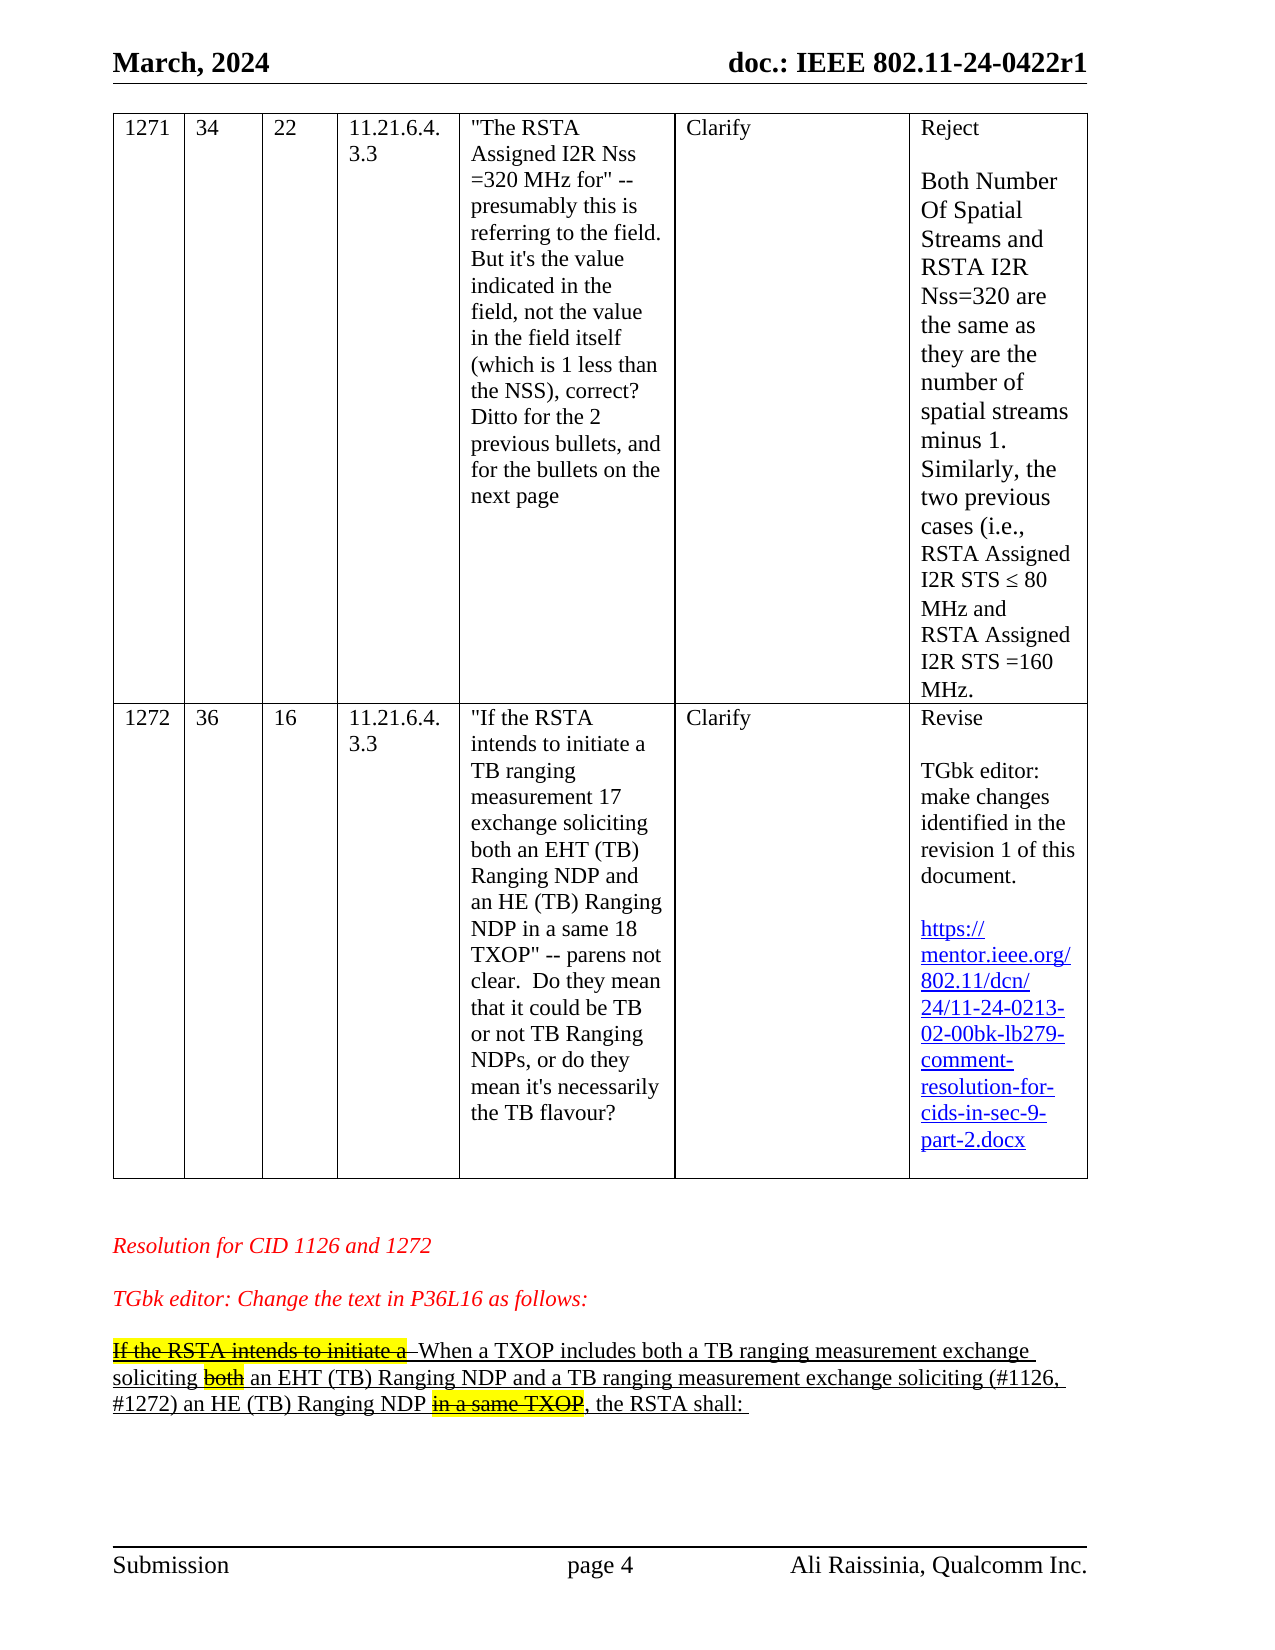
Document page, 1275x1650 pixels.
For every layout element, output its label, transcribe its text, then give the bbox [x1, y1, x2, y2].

text If the RSTA intends to initiate a When a TXOP includes both a TB ranging measurement exchange soliciting both an EHT (TB) Ranging NDP and a TB ranging measurement exchange soliciting (#1126, #1272) an HE (TB) Ranging NDP in a same TXOP, the RSTA shall: [112, 1337, 1087, 1417]
table_cell 1271 [114, 114, 184, 703]
table_cell 36 [185, 704, 262, 1178]
table_cell 1272 [114, 704, 184, 1178]
table_cell "The RSTA Assigned I2R Nss =320 MHz for" -- presumably this is referring to the field. But it's the value indicated in the field, not the value in the field itself (which is 1 less than the NSS), correct? Ditto for the 2 previous bullets, and for the bullets on the next page [460, 114, 674, 703]
text TGbk editor: Change the text in P36L16 as follows: [112, 1285, 1087, 1311]
table_cell 11.21.6.4.3.3 [338, 704, 459, 1178]
table_cell 22 [263, 114, 337, 703]
text Resolution for CID 1126 and 1272 [112, 1232, 1087, 1258]
table_cell Reject Both Number Of Spatial Streams and RSTA I2R Nss=320 are the same as they are the number of spatial streams minus 1. Similarly, the two previous cases (i.e., RSTA Assigned I2R STS ≤ 80 MHz and RSTA Assigned I2R STS =160 MHz. [910, 114, 1087, 703]
table_cell 11.21.6.4.3.3 [338, 114, 459, 703]
table_cell "If the RSTA intends to initiate a TB ranging measurement 17 exchange soliciting both an EHT (TB) Ranging NDP and an HE (TB) Ranging NDP in a same 18 TXOP" -- parens not clear. Do they mean that it could be TB or not TB Ranging NDPs, or do they mean it's necessarily the TB flavour? [460, 704, 674, 1178]
table_cell Clarify [676, 704, 909, 1178]
table_cell Revise TGbk editor: make changes identified in the revision 1 of this document. https://mentor.ieee.org/802.11/dcn/24/11-24-0213-02-00bk-lb279-comment-resolution-for-cids-in-sec-9-part-2.docx [910, 704, 1087, 1178]
table_cell 34 [185, 114, 262, 703]
table_cell Clarify [676, 114, 909, 703]
table_cell 16 [263, 704, 337, 1178]
